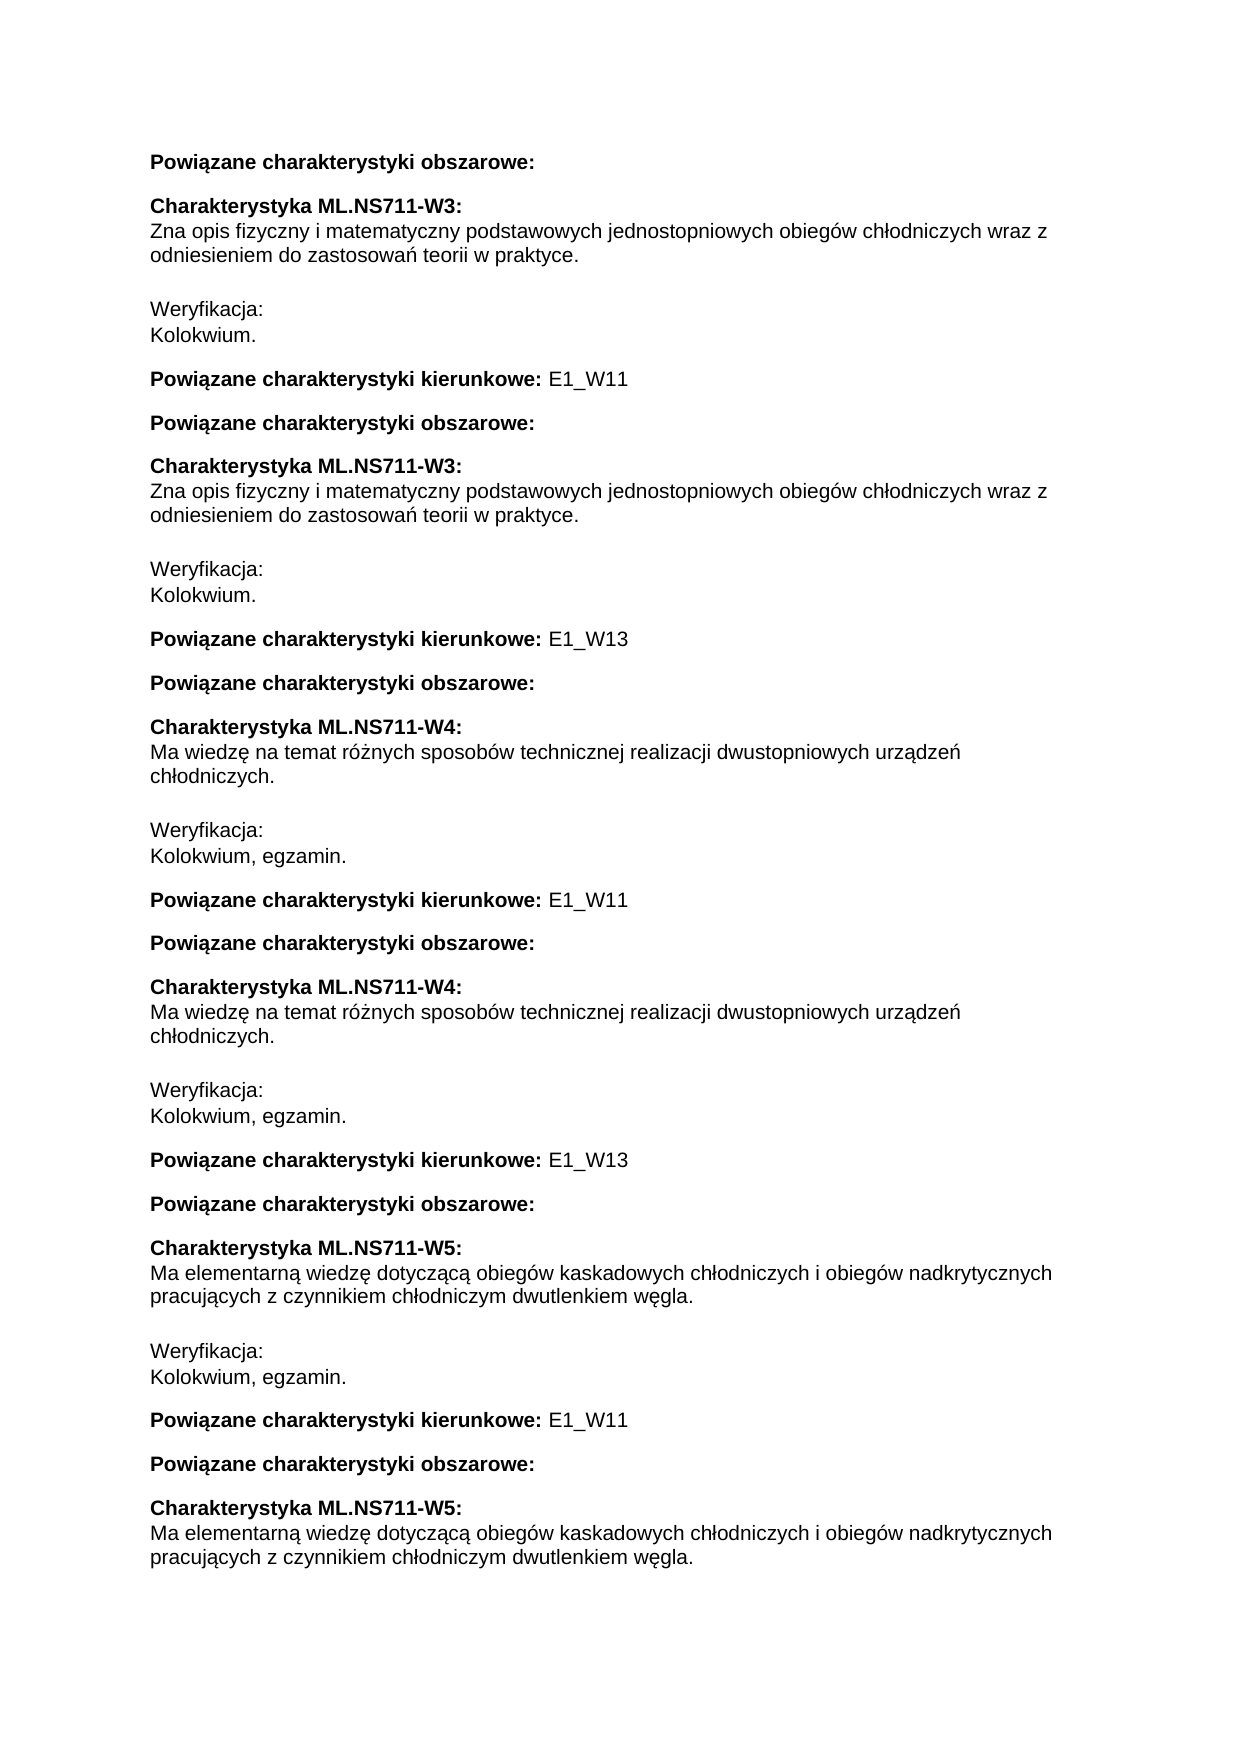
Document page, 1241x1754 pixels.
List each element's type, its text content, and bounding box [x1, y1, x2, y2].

text Powiązane charakterystyki kierunkowe: E1_W13 [150, 1148, 1090, 1172]
text Kolokwium. [150, 323, 1090, 347]
text Weryfikacja: [150, 1338, 1090, 1362]
text Powiązane charakterystyki obszarowe: [150, 150, 1090, 174]
text Ma wiedzę na temat różnych sposobów technicznej realizacji dwustopniowych urządzeń chłodniczych. [150, 1000, 1090, 1072]
text Ma elementarną wiedzę dotyczącą obiegów kaskadowych chłodniczych i obiegów nadkrytycznych pracujących z czynnikiem chłodniczym dwutlenkiem węgla. [150, 1521, 1090, 1593]
text Charakterystyka ML.NS711-W5: [150, 1235, 1090, 1259]
text Powiązane charakterystyki obszarowe: [150, 410, 1090, 434]
text Powiązane charakterystyki obszarowe: [150, 671, 1090, 695]
text Weryfikacja: [150, 818, 1090, 842]
text Powiązane charakterystyki obszarowe: [150, 1452, 1090, 1476]
text Weryfikacja: [150, 297, 1090, 321]
text Kolokwium, egzamin. [150, 1104, 1090, 1128]
text Kolokwium, egzamin. [150, 844, 1090, 868]
text Zna opis fizyczny i matematyczny podstawowych jednostopniowych obiegów chłodniczych wraz z odniesieniem do zastosowań teorii w praktyce. [150, 479, 1090, 551]
text Charakterystyka ML.NS711-W3: [150, 194, 1090, 218]
text Charakterystyka ML.NS711-W4: [150, 975, 1090, 999]
text Ma wiedzę na temat różnych sposobów technicznej realizacji dwustopniowych urządzeń chłodniczych. [150, 739, 1090, 811]
text Weryfikacja: [150, 1078, 1090, 1102]
text Charakterystyka ML.NS711-W3: [150, 454, 1090, 478]
text Powiązane charakterystyki kierunkowe: E1_W11 [150, 367, 1090, 391]
text Powiązane charakterystyki kierunkowe: E1_W11 [150, 1408, 1090, 1432]
text Powiązane charakterystyki obszarowe: [150, 931, 1090, 955]
text Charakterystyka ML.NS711-W5: [150, 1496, 1090, 1520]
text Zna opis fizyczny i matematyczny podstawowych jednostopniowych obiegów chłodniczych wraz z odniesieniem do zastosowań teorii w praktyce. [150, 219, 1090, 291]
text Powiązane charakterystyki kierunkowe: E1_W13 [150, 627, 1090, 651]
text Powiązane charakterystyki kierunkowe: E1_W11 [150, 887, 1090, 911]
text Weryfikacja: [150, 557, 1090, 581]
text Kolokwium, egzamin. [150, 1364, 1090, 1388]
text Powiązane charakterystyki obszarowe: [150, 1192, 1090, 1216]
text Kolokwium. [150, 583, 1090, 607]
text Charakterystyka ML.NS711-W4: [150, 714, 1090, 738]
text Ma elementarną wiedzę dotyczącą obiegów kaskadowych chłodniczych i obiegów nadkrytycznych pracujących z czynnikiem chłodniczym dwutlenkiem węgla. [150, 1260, 1090, 1332]
